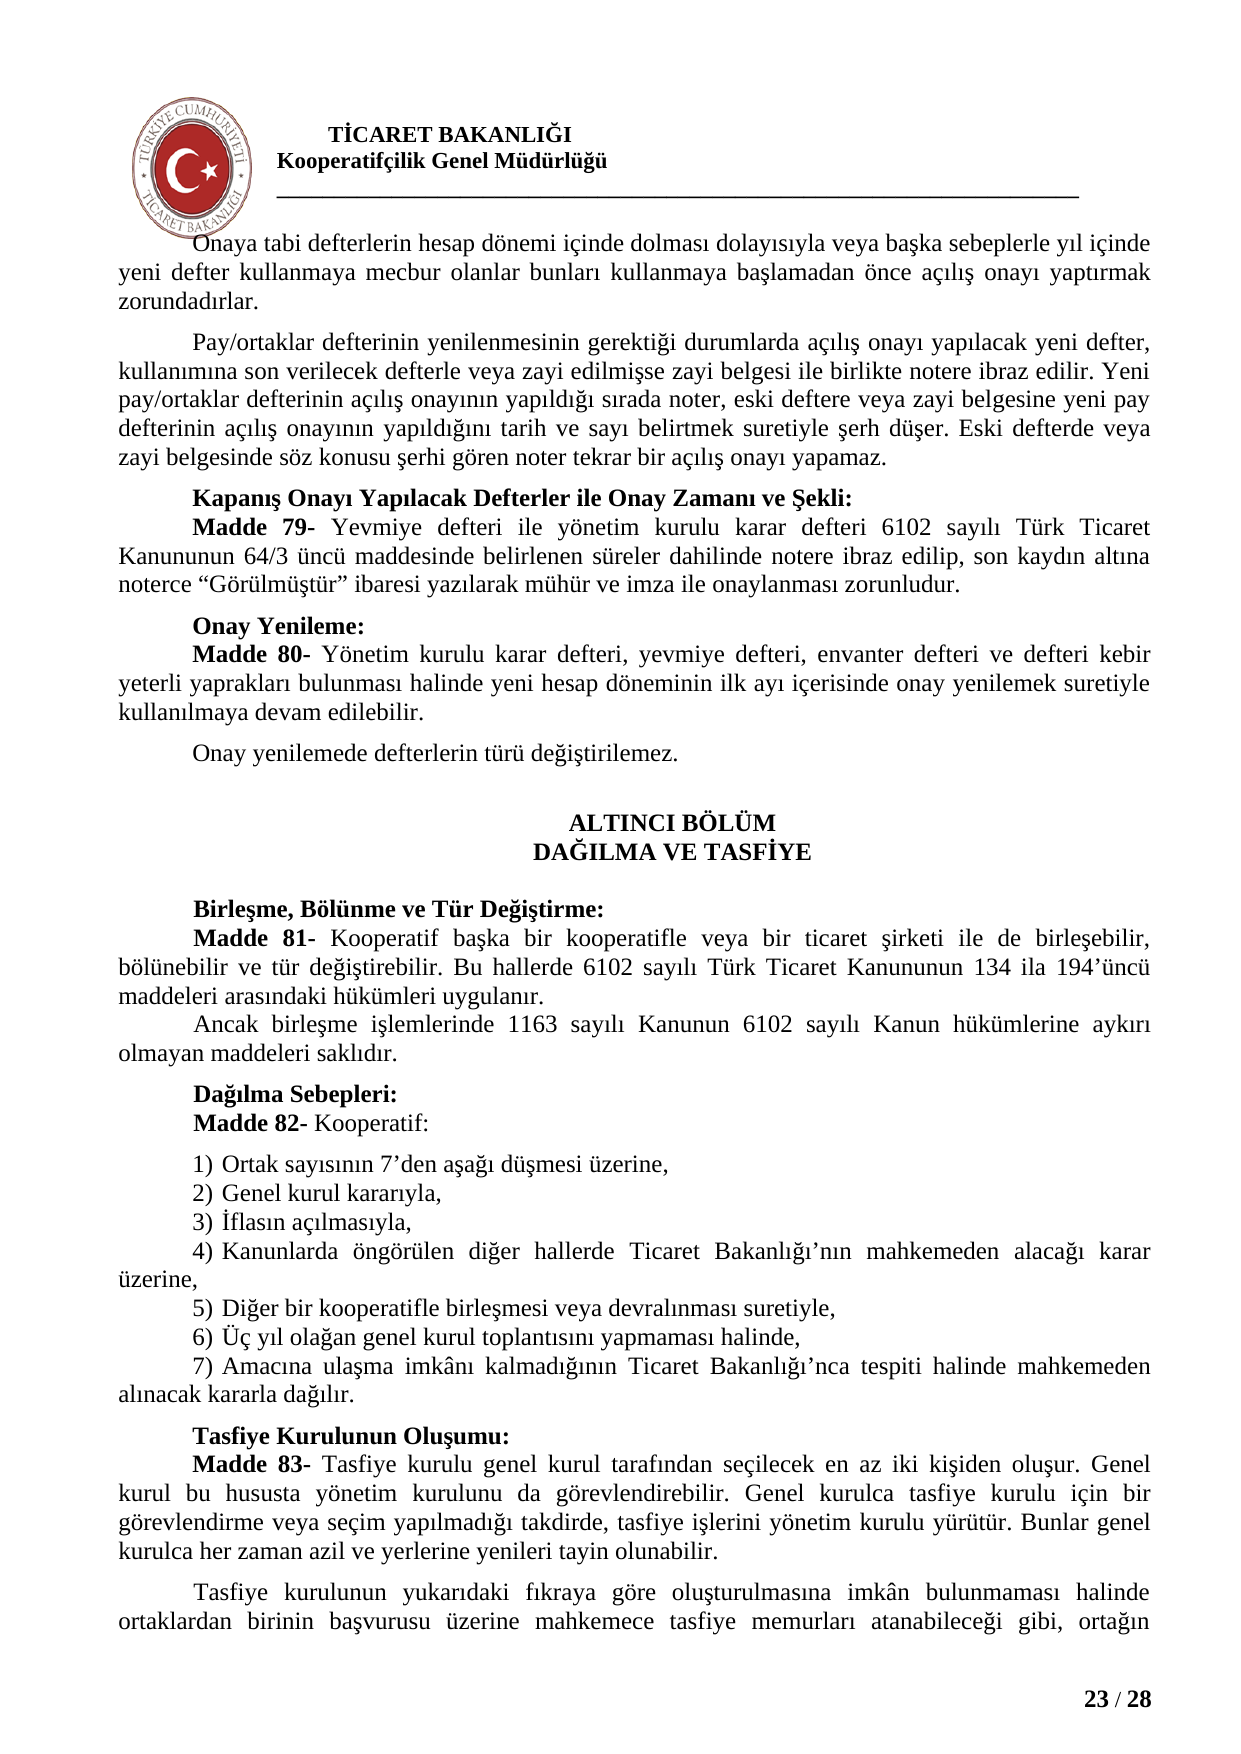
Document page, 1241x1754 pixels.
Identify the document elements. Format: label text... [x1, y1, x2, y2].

text Madde 80- Yönetim kurulu karar defteri, yevmiye defteri, envanter defteri ve defteri kebir yeterli yaprakları bulunması halinde yeni hesap döneminin ilk ayı içerisinde onay yenilemek suretiyle kullanılmaya devam edilebilir. [118, 639, 1152, 726]
text Onay yenilemede defterlerin türü değiştirilemez. [118, 738, 1152, 767]
text DAĞILMA VE TASFİYE [118, 837, 1152, 866]
list Amacına ulaşma imkânı kalmadığının Ticaret Bakanlığı’nca tespiti halinde mahkemeden alınacak kararla dağılır. [118, 1351, 1152, 1408]
text Kapanış Onayı Yapılacak Defterler ile Onay Zamanı ve Şekli: [118, 483, 1152, 512]
text Onaya tabi defterlerin hesap dönemi içinde dolması dolayısıyla veya başka sebeplerle yıl içinde yeni defter kullanmaya mecbur olanlar bunları kullanmaya başlamadan önce açılış onayı yaptırmak zorundadırlar. [118, 228, 1152, 314]
text Dağılma Sebepleri: [118, 1079, 1152, 1108]
text Pay/ortaklar defterinin yenilenmesinin gerektiği durumlarda açılış onayı yapılacak yeni defter, kullanımına son verilecek defterle veya zayi edilmişse zayi belgesi ile birlikte notere ibraz edilir. Yeni pay/ortaklar defterinin açılış onayının yapıldığı sırada noter, eski deftere veya zayi belgesine yeni pay defterinin açılış onayının yapıldığını tarih ve sayı belirtmek suretiyle şerh düşer. Eski defterde veya zayi belgesinde söz konusu şerhi gören noter tekrar bir açılış onayı yapamaz. [118, 327, 1152, 471]
text Madde 79- Yevmiye defteri ile yönetim kurulu karar defteri 6102 sayılı Türk Ticaret Kanununun 64/3 üncü maddesinde belirlenen süreler dahilinde notere ibraz edilip, son kaydın altına noterce “Görülmüştür” ibaresi yazılarak mühür ve imza ile onaylanması zorunludur. [118, 512, 1152, 598]
list İflasın açılmasıyla, [118, 1207, 1152, 1236]
list Diğer bir kooperatifle birleşmesi veya devralınması suretiyle, [118, 1293, 1152, 1322]
text Madde 82- Kooperatif: [118, 1108, 1152, 1137]
text ALTINCI BÖLÜM [118, 808, 1152, 837]
list Genel kurul kararıyla, [118, 1178, 1152, 1207]
list Ortak sayısının 7’den aşağı düşmesi üzerine, [118, 1149, 1152, 1178]
list Üç yıl olağan genel kurul toplantısını yapmaması halinde, [118, 1322, 1152, 1351]
text Onay Yenileme: [118, 611, 1152, 639]
text Birleşme, Bölünme ve Tür Değiştirme: [118, 894, 1152, 923]
text Tasfiye Kurulunun Oluşumu: [118, 1421, 1152, 1449]
text Ancak birleşme işlemlerinde 1163 sayılı Kanunun 6102 sayılı Kanun hükümlerine aykırı olmayan maddeleri saklıdır. [118, 1009, 1152, 1067]
list Kanunlarda öngörülen diğer hallerde Ticaret Bakanlığı’nın mahkemeden alacağı karar üzerine, [118, 1236, 1152, 1293]
picture [129, 94, 254, 228]
text Madde 83- Tasfiye kurulu genel kurul tarafından seçilecek en az iki kişiden oluşur. Genel kurul bu hususta yönetim kurulunu da görevlendirebilir. Genel kurulca tasfiye kurulu için bir görevlendirme veya seçim yapılmadığı takdirde, tasfiye işlerini yönetim kurulu yürütür. Bunlar genel kurulca her zaman azil ve yerlerine yenileri tayin olunabilir. [118, 1449, 1152, 1564]
text Madde 81- Kooperatif başka bir kooperatifle veya bir ticaret şirketi ile de birleşebilir, bölünebilir ve tür değiştirebilir. Bu hallerde 6102 sayılı Türk Ticaret Kanununun 134 ila 194’üncü maddeleri arasındaki hükümleri uygulanır. [118, 923, 1152, 1009]
